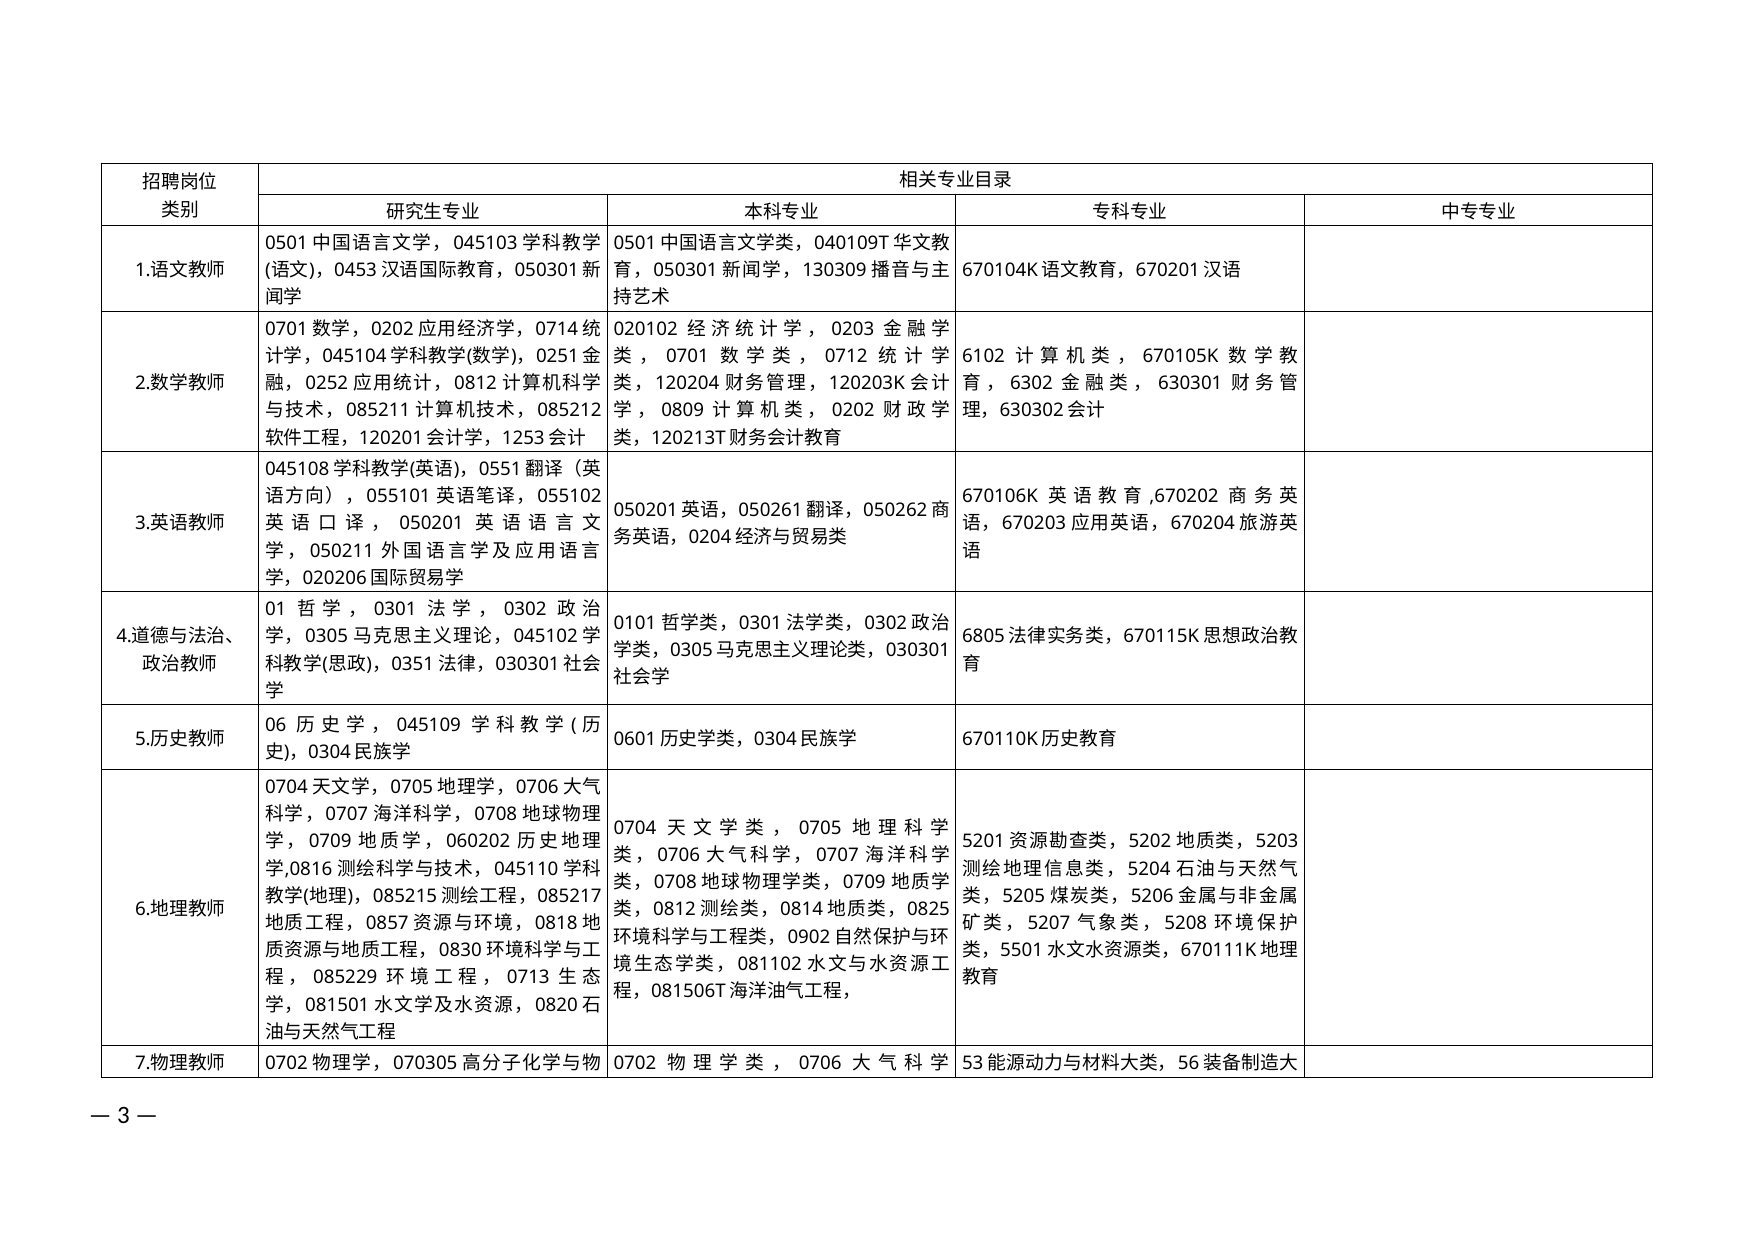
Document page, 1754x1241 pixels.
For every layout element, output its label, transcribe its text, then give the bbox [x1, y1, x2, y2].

table_cell 01哲学，0301法学，0302政治学，0305马克思主义理论，045102学科教学(思政)，0351法律，030301社会学 [259, 592, 607, 704]
table_cell [1305, 452, 1652, 591]
table_cell 3.英语教师 [102, 452, 258, 591]
table_cell 5201资源勘查类，5202地质类，5203测绘地理信息类，5204石油与天然气类，5205煤炭类，5206金属与非金属矿类，5207气象类，5208环境保护类，5501水文水资源类，670111K地理教育 [956, 770, 1304, 1045]
table_cell 06历史学，045109学科教学(历史)，0304民族学 [259, 705, 607, 769]
table_cell 中专专业 [1305, 195, 1652, 225]
table_cell 0101哲学类，0301法学类，0302政治学类，0305马克思主义理论类，030301社会学 [608, 592, 955, 704]
table_cell 0702物理学类，0706大气科学类，0708地球物理学类，08工学 [608, 1046, 955, 1077]
table_cell 045108学科教学(英语)，0551翻译（英语方向），055101英语笔译，055102英语口译，050201英语语言文学，050211外国语言学及应用语言学，020206国际贸易学 [259, 452, 607, 591]
table_cell [1305, 226, 1652, 311]
table_cell 4.道德与法治、政治教师 [102, 592, 258, 704]
table_cell 本科专业 [608, 195, 955, 225]
table_cell 6.地理教师 [102, 770, 258, 1045]
table_cell 670104K语文教育，670201汉语 [956, 226, 1304, 311]
table_cell 670110K历史教育 [956, 705, 1304, 769]
table_cell 020102经济统计学，0203金融学类，0701数学类，0712统计学类，120204财务管理，120203K会计学，0809计算机类，0202财政学类，120213T财务会计教育 [608, 312, 955, 451]
table_cell 0501中国语言文学类，040109T华文教育，050301新闻学，130309播音与主持艺术 [608, 226, 955, 311]
table_cell 5.历史教师 [102, 705, 258, 769]
table_cell 6805法律实务类，670115K思想政治教育 [956, 592, 1304, 704]
table_cell 1.语文教师 [102, 226, 258, 311]
table_cell 研究生专业 [259, 195, 607, 225]
table_cell [1305, 312, 1652, 451]
table_header 招聘岗位 类别 [102, 164, 258, 225]
table_cell 0501中国语言文学，045103学科教学(语文)，0453汉语国际教育，050301新闻学 [259, 226, 607, 311]
table_cell [1305, 1046, 1652, 1077]
table_cell 050201英语，050261翻译，050262商务英语，0204经济与贸易类 [608, 452, 955, 591]
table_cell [259, 1046, 607, 1077]
table_cell [1305, 770, 1652, 1045]
table_cell 专科专业 [956, 195, 1304, 225]
table_header 相关专业目录 [259, 164, 1652, 194]
table_cell 0701数学，0202应用经济学，0714统计学，045104学科教学(数学)，0251金融，0252应用统计，0812计算机科学与技术，085211计算机技术，085212软件工程，120201会计学，1253会计 [259, 312, 607, 451]
table_cell 0704天文学，0705地理学，0706大气科学，0707海洋科学，0708地球物理学，0709地质学，060202历史地理学,0816测绘科学与技术，045110学科教学(地理)，085215测绘工程，085217地质工程，0857资源与环境，0818地质资源与地质工程，0830环境科学与工程，085229环境工程，0713生态学，081501水文学及水资源，0820石油与天然气工程 [259, 770, 607, 1045]
table_cell [1305, 592, 1652, 704]
table_cell 6102计算机类，670105K数学教育，6302金融类，630301财务管理，630302会计 [956, 312, 1304, 451]
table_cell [956, 1046, 1304, 1077]
table_cell 7.物理教师 [102, 1046, 258, 1077]
table_cell [1305, 705, 1652, 769]
table_cell 2.数学教师 [102, 312, 258, 451]
table_cell 670106K英语教育,670202商务英语，670203应用英语，670204旅游英语 [956, 452, 1304, 591]
table_cell 0704天文学类，0705地理科学类，0706大气科学，0707海洋科学类，0708地球物理学类，0709地质学类，0812测绘类，0814地质类，0825环境科学与工程类，0902自然保护与环境生态学类，081102水文与水资源工程，081506T海洋油气工程， [608, 770, 955, 1045]
table_cell 0601历史学类，0304民族学 [608, 705, 955, 769]
